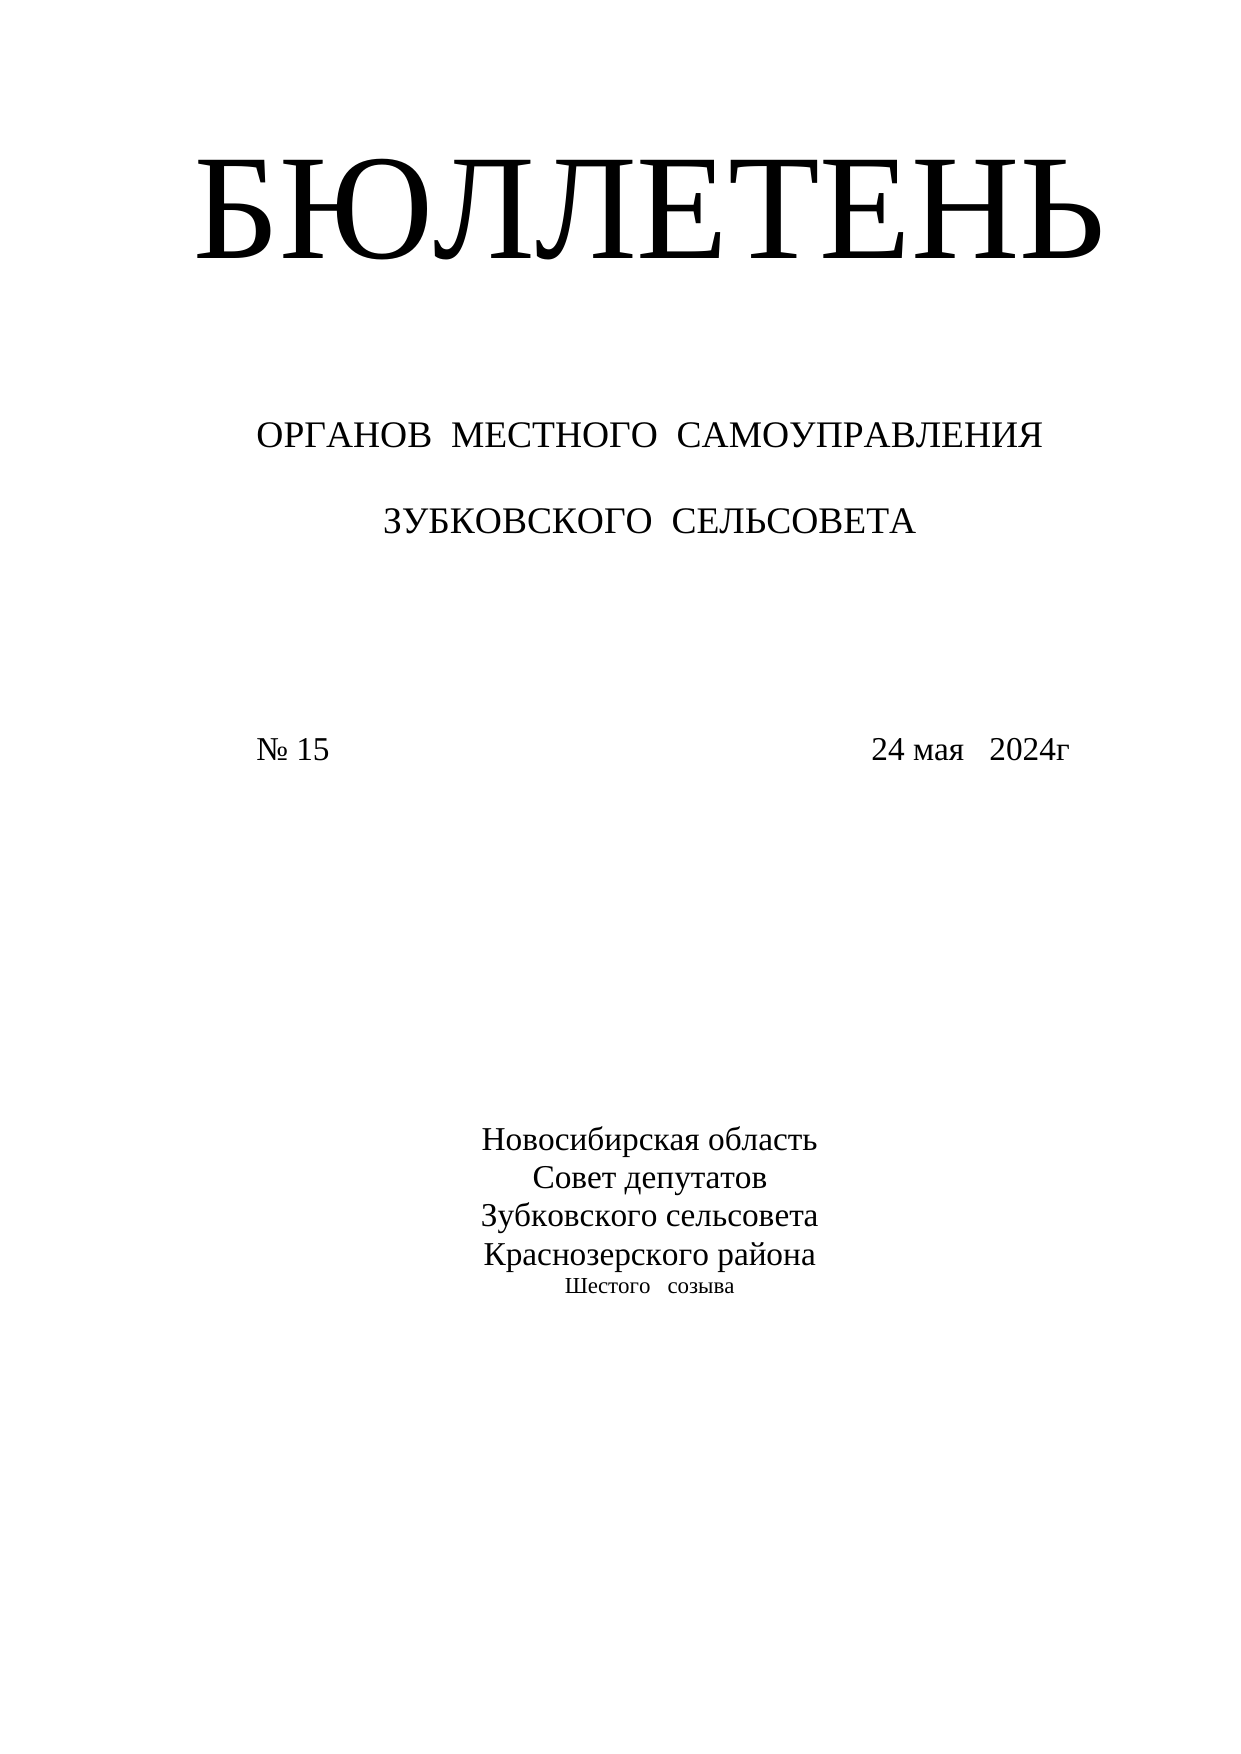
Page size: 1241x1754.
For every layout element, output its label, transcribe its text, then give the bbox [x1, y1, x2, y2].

text Зубковского сельсовета [148, 1196, 1152, 1234]
text № 15 24 мая 2024г [148, 730, 1152, 768]
text Краснозерского района [148, 1234, 1152, 1272]
text ОРГАНОВ МЕСТНОГО САМОУПРАВЛЕНИЯ [148, 412, 1152, 455]
text БЮЛЛЕТЕНЬ [148, 118, 1152, 291]
text ЗУБКОВСКОГО СЕЛЬСОВЕТА [148, 498, 1152, 541]
text Шестого созыва [148, 1272, 1152, 1299]
text Новосибирская область [148, 1119, 1152, 1157]
text Совет депутатов [148, 1157, 1152, 1196]
